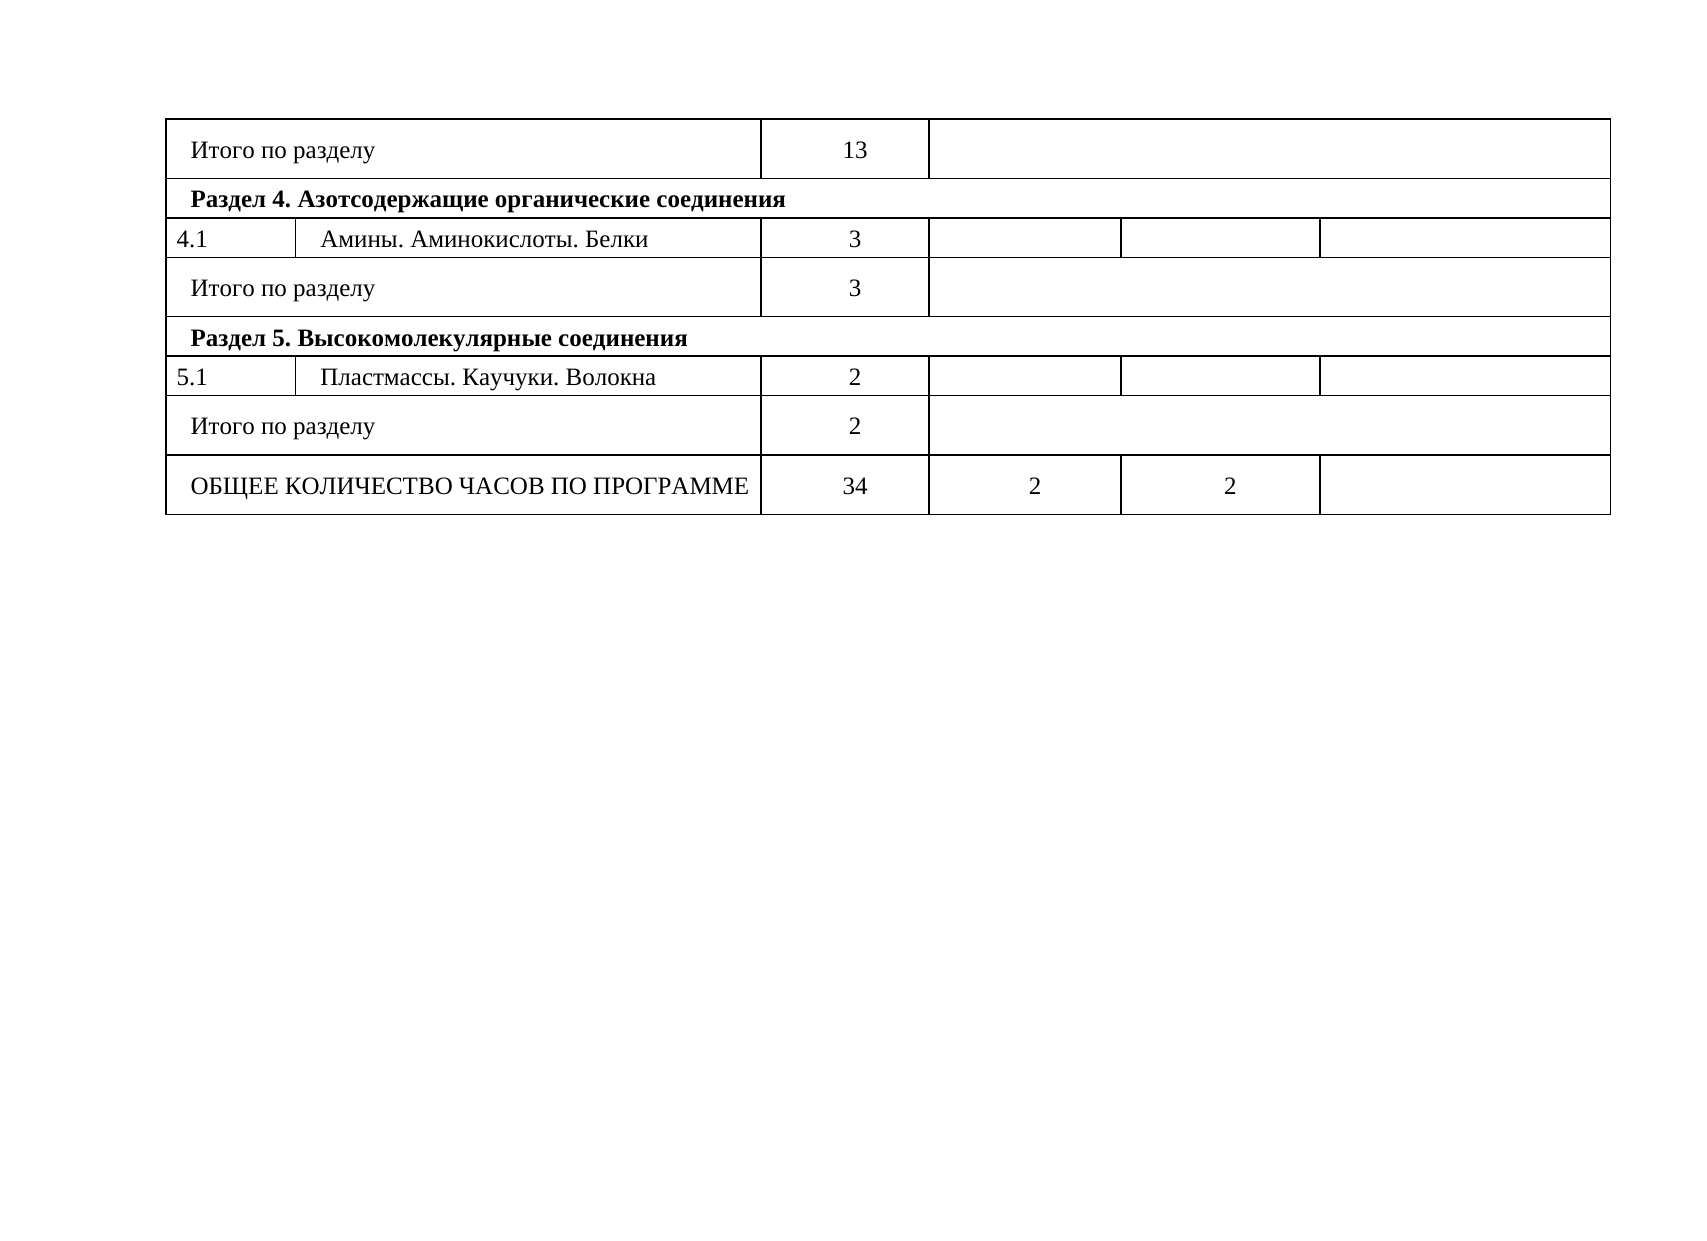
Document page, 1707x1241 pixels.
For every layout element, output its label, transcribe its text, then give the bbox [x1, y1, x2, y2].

table_cell [1321, 219, 1610, 256]
table_cell [930, 258, 1610, 316]
table_cell [930, 396, 1610, 454]
table_cell 34 [762, 456, 928, 513]
table_cell Пластмассы. Каучуки. Волокна [296, 357, 760, 394]
table_cell Раздел 5. Высокомолекулярные соединения [167, 317, 1610, 355]
table_cell [930, 120, 1610, 178]
table_cell [1321, 357, 1610, 394]
table_cell ОБЩЕЕ КОЛИЧЕСТВО ЧАСОВ ПО ПРОГРАММЕ [167, 456, 760, 513]
table_cell [930, 219, 1120, 256]
table_cell 4.1 [167, 219, 295, 256]
table_cell 2 [1122, 456, 1319, 513]
table_cell [1122, 357, 1319, 394]
table_cell 2 [762, 357, 928, 394]
table_cell [1321, 456, 1610, 513]
table_cell Итого по разделу [167, 396, 760, 454]
table_cell 2 [930, 456, 1120, 513]
table_cell 13 [762, 120, 928, 178]
table_cell [1122, 219, 1319, 256]
table_cell 3 [762, 219, 928, 256]
table_cell 2 [762, 396, 928, 454]
table_cell Амины. Аминокислоты. Белки [296, 219, 760, 256]
table_cell Раздел 4. Азотсодержащие органические соединения [167, 179, 1610, 217]
table_cell Итого по разделу [167, 120, 760, 178]
table_cell [930, 357, 1120, 394]
table_cell 3 [762, 258, 928, 316]
table_cell 5.1 [167, 357, 295, 394]
table_cell Итого по разделу [167, 258, 760, 316]
